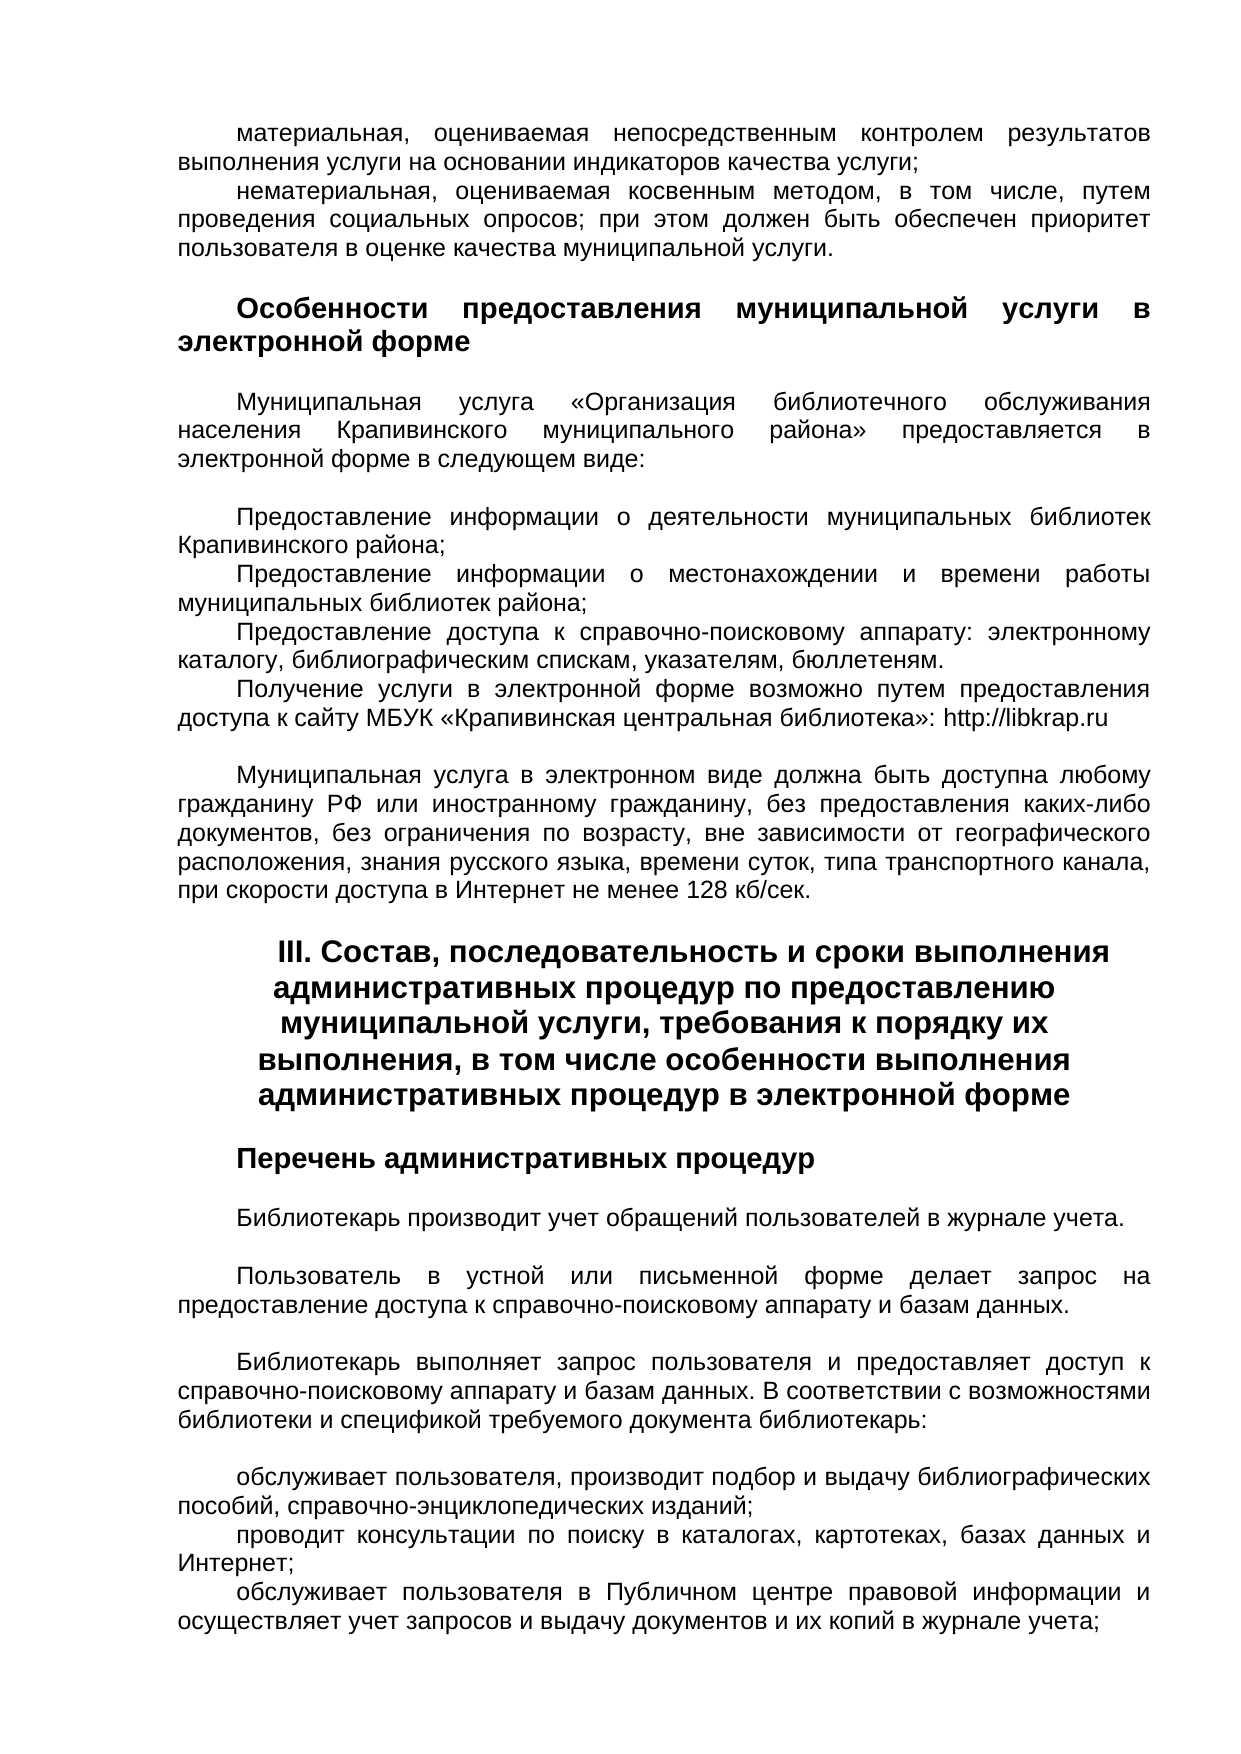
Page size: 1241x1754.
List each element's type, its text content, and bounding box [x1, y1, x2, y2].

text Библиотекарь выполняет запрос пользователя и предоставляет доступ к справочно-поисковому аппарату и базам данных. В соответствии с возможностями библиотеки и спецификой требуемого документа библиотекарь: [177, 1347, 1152, 1433]
text Предоставление информации о местонахождении и времени работы муниципальных библиотек района; [177, 559, 1152, 616]
text Библиотекарь производит учет обращений пользователей в журнале учета. [177, 1203, 1152, 1232]
text нематериальная, оцениваемая косвенным методом, в том числе, путем проведения социальных опросов; при этом должен быть обеспечен приоритет пользователя в оценке качества муниципальной услуги. [177, 176, 1152, 262]
text обслуживает пользователя в Публичном центре правовой информации и осуществляет учет запросов и выдачу документов и их копий в журнале учета; [177, 1577, 1152, 1635]
text Муниципальная услуга в электронном виде должна быть доступна любому гражданину РФ или иностранному гражданину, без предоставления каких-либо документов, без ограничения по возрасту, вне зависимости от географического расположения, знания русского языка, времени суток, типа транспортного канала, при скорости доступа в Интернет не менее 128 кб/сек. [177, 760, 1152, 904]
text Предоставление информации о деятельности муниципальных библиотек Крапивинского района; [177, 501, 1152, 559]
text Муниципальная услуга «Организация библиотечного обслуживания населения Крапивинского муниципального района» предоставляется в электронной форме в следующем виде: [177, 386, 1152, 473]
text III. Состав, последовательность и сроки выполнения административных процедур по предоставлению муниципальной услуги, требования к порядку их выполнения, в том числе особенности выполнения административных процедур в электронной форме [177, 933, 1152, 1112]
text Перечень административных процедур [177, 1141, 1152, 1175]
text Пользователь в устной или письменной форме делает запрос на предоставление доступа к справочно-поисковому аппарату и базам данных. [177, 1261, 1152, 1318]
text проводит консультации по поиску в каталогах, картотеках, базах данных и Интернет; [177, 1520, 1152, 1577]
text Особенности предоставления муниципальной услуги в электронной форме [177, 291, 1152, 358]
text Получение услуги в электронной форме возможно путем предоставления доступа к сайту МБУК «Крапивинская центральная библиотека»: http://libkrap.ru [177, 674, 1152, 731]
text обслуживает пользователя, производит подбор и выдачу библиографических пособий, справочно-энциклопедических изданий; [177, 1462, 1152, 1520]
text материальная, оцениваемая непосредственным контролем результатов выполнения услуги на основании индикаторов качества услуги; [177, 118, 1152, 176]
text Предоставление доступа к справочно-поисковому аппарату: электронному каталогу, библиографическим спискам, указателям, бюллетеням. [177, 616, 1152, 674]
